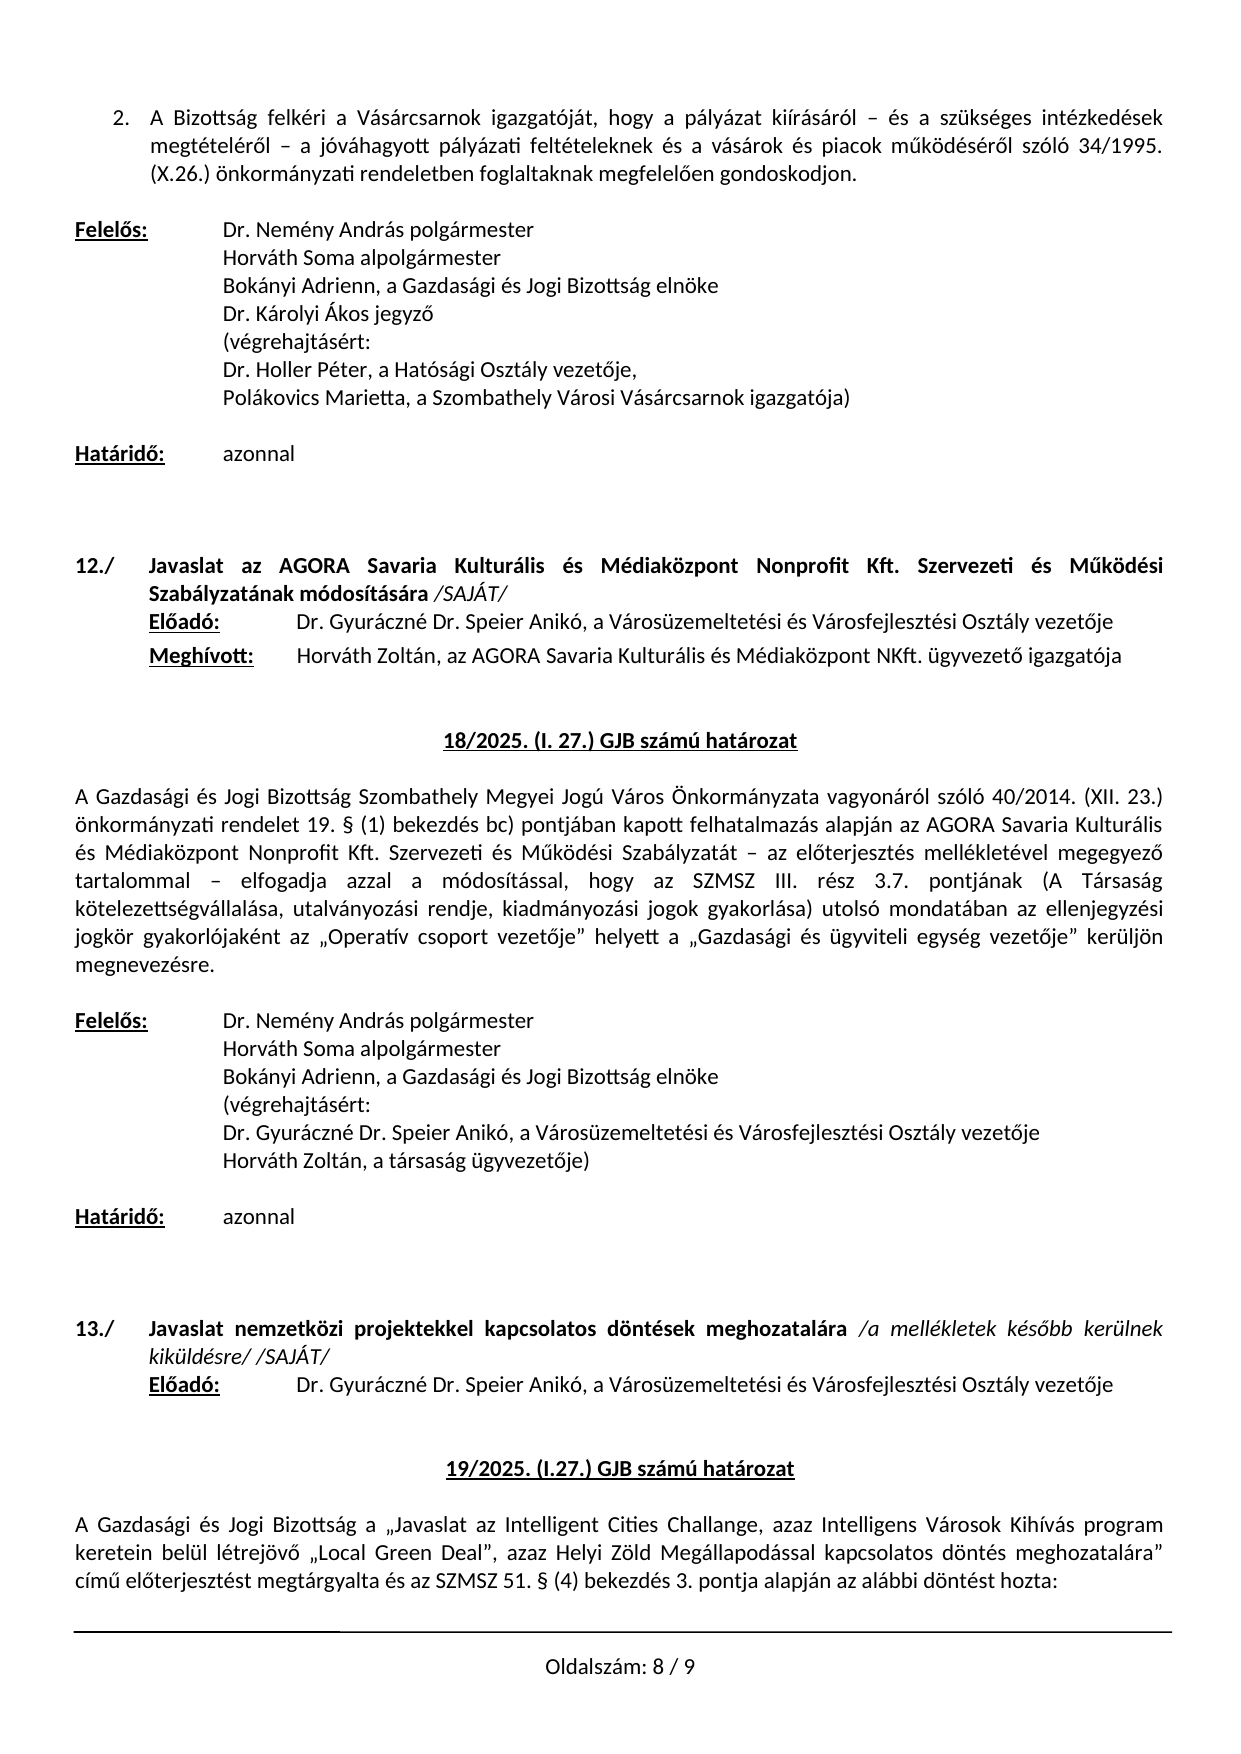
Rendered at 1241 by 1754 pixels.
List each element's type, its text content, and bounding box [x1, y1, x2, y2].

text (végrehajtásért: [75, 1090, 1165, 1118]
text 19/2025. (I.27.) GJB számú határozat [75, 1454, 1165, 1482]
text Határidő: azonnal [75, 1202, 1165, 1230]
text Előadó: Dr. Gyuráczné Dr. Speier Anikó, a Városüzemeltetési és Városfejlesztési Osztály vezetője [148, 607, 1165, 635]
text Polákovics Marietta, a Szombathely Városi Vásárcsarnok igazgatója) [75, 383, 1165, 411]
text Horváth Soma alpolgármester [75, 243, 1165, 271]
text 12./ Javaslat az AGORA Savaria Kulturális és Médiaközpont Nonprofit Kft. Szervezeti és Működési Szabályzatának módosítására /SAJÁT/ [75, 551, 1165, 607]
text Határidő: azonnal [75, 439, 1165, 467]
text A Gazdasági és Jogi Bizottság Szombathely Megyei Jogú Város Önkormányzata vagyonáról szóló 40/2014. (XII. 23.) önkormányzati rendelet 19. § (1) bekezdés bc) pontjában kapott felhatalmazás alapján az AGORA Savaria Kulturális és Médiaközpont Nonprofit Kft. Szervezeti és Működési Szabályzatát – az előterjesztés mellékletével megegyező tartalommal – elfogadja azzal a módosítással, hogy az SZMSZ III. rész 3.7. pontjának (A Társaság kötelezettségvállalása, utalványozási rendje, kiadmányozási jogok gyakorlása) utolsó mondatában az ellenjegyzési jogkör gyakorlójaként az „Operatív csoport vezetője” helyett a „Gazdasági és ügyviteli egység vezetője” kerüljön megnevezésre. [75, 782, 1165, 978]
text Bokányi Adrienn, a Gazdasági és Jogi Bizottság elnöke [75, 271, 1165, 299]
text Előadó: Dr. Gyuráczné Dr. Speier Anikó, a Városüzemeltetési és Városfejlesztési Osztály vezetője [148, 1370, 1165, 1398]
text 18/2025. (I. 27.) GJB számú határozat [75, 726, 1165, 754]
text (végrehajtásért: [75, 327, 1165, 355]
text Bokányi Adrienn, a Gazdasági és Jogi Bizottság elnöke [75, 1062, 1165, 1090]
text Horváth Soma alpolgármester [75, 1034, 1165, 1062]
text 13./ Javaslat nemzetközi projektekkel kapcsolatos döntések meghozatalára /a mellékletek később kerülnek kiküldésre/ /SAJÁT/ [75, 1314, 1165, 1370]
text Dr. Holler Péter, a Hatósági Osztály vezetője, [75, 355, 1165, 383]
text Dr. Károlyi Ákos jegyző [75, 299, 1165, 327]
text Felelős: Dr. Nemény András polgármester [75, 215, 1165, 243]
text A Gazdasági és Jogi Bizottság a „Javaslat az Intelligent Cities Challange, azaz Intelligens Városok Kihívás program keretein belül létrejövő „Local Green Deal”, azaz Helyi Zöld Megállapodással kapcsolatos döntés meghozatalára” című előterjesztést megtárgyalta és az SZMSZ 51. § (4) bekezdés 3. pontja alapján az alábbi döntést hozta: [75, 1510, 1165, 1594]
text Meghívott: Horváth Zoltán, az AGORA Savaria Kulturális és Médiaközpont NKft. ügyvezető igazgatója [1, 642, 1165, 670]
text Dr. Gyuráczné Dr. Speier Anikó, a Városüzemeltetési és Városfejlesztési Osztály vezetője [75, 1118, 1165, 1146]
text Felelős: Dr. Nemény András polgármester [75, 1006, 1165, 1034]
list A Bizottság felkéri a Vásárcsarnok igazgatóját, hogy a pályázat kiírásáról – és a szükséges intézkedések megtételéről – a jóváhagyott pályázati feltételeknek és a vásárok és piacok működéséről szóló 34/1995. (X.26.) önkormányzati rendeletben foglaltaknak megfelelően gondoskodjon. [112, 103, 1165, 187]
text Horváth Zoltán, a társaság ügyvezetője) [149, 1146, 1165, 1174]
